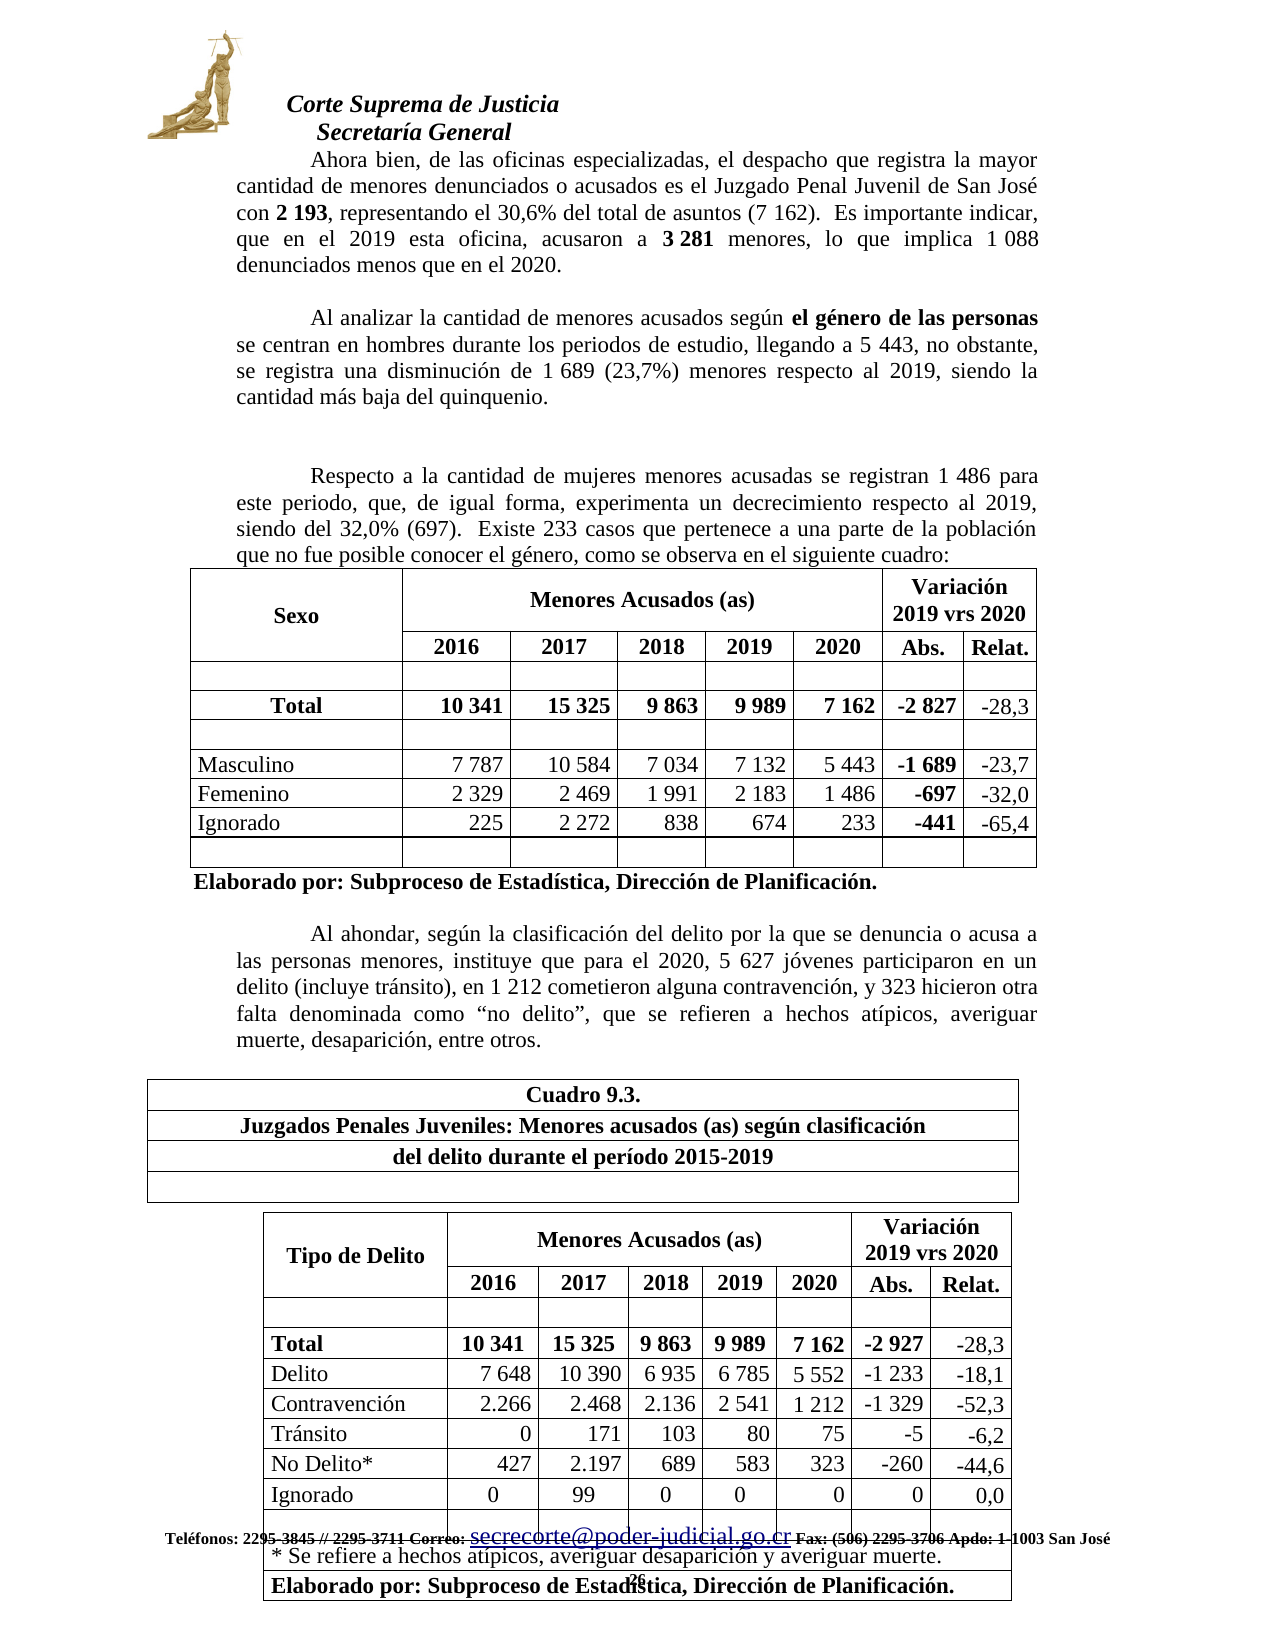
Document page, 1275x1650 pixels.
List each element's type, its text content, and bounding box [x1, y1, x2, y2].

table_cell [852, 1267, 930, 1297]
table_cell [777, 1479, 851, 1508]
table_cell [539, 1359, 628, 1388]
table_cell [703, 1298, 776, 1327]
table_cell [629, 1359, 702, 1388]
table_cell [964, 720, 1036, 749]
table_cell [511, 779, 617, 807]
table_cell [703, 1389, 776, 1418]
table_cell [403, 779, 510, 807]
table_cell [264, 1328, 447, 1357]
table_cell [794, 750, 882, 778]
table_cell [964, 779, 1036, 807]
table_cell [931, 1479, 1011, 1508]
table_cell 2020 [794, 632, 882, 661]
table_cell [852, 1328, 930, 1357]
text Ahora bien, de las oficinas especializadas, el despacho que registra la mayor cantidad de menores denunciados o acusados es el Juzgado Penal Juvenil de San José con 2 193, representando el 30,6% del total de asuntos (7 162). Es importante indicar, que en el 2019 esta oficina, acusaron a 3 281 menores, lo que implica 1 088 denunciados menos que en el 2020. [236, 146, 1039, 278]
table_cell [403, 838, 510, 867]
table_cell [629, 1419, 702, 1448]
table_cell 2018 [618, 632, 705, 661]
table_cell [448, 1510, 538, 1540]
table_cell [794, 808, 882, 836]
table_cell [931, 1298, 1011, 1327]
table_cell 7 162 [794, 691, 882, 719]
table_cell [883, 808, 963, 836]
text Respecto a la cantidad de mujeres menores acusadas se registran 1 486 para este periodo, que, de igual forma, experimenta un decrecimiento respecto al 2019, siendo del 32,0% (697). Existe 233 casos que pertenece a una parte de la población que no fue posible conocer el género, como se observa en el siguiente cuadro: [236, 462, 1039, 568]
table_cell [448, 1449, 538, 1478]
table_cell [794, 662, 882, 690]
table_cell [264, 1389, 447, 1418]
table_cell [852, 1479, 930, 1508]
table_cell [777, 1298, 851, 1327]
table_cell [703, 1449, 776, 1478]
table_cell -28,3 [964, 691, 1036, 719]
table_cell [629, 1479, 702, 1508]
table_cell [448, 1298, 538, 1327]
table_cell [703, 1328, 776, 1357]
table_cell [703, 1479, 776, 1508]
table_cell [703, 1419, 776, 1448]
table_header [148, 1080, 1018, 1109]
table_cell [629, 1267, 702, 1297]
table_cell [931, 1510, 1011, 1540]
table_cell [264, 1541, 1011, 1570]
table_cell [706, 720, 793, 749]
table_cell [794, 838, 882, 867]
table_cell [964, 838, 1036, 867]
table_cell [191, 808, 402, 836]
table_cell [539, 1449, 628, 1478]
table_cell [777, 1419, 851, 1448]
table_header Variación 2019 vrs 2020 [883, 569, 1036, 631]
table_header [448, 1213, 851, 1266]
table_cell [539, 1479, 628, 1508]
text Al ahondar, según la clasificación del delito por la que se denuncia o acusa a las personas menores, instituye que para el 2020, 5 627 jóvenes participaron en un delito (incluye tránsito), en 1 212 cometieron alguna contravención, y 323 hicieron otra falta denominada como “no delito”, que se refieren a hechos atípicos, averiguar muerte, desaparición, entre otros. [236, 921, 1039, 1052]
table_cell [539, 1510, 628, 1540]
table_cell 10 341 [403, 691, 510, 719]
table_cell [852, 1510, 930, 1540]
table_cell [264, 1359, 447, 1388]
table_header Sexo [191, 569, 402, 661]
table_cell 15 325 [511, 691, 617, 719]
text Al analizar la cantidad de menores acusados según el género de las personas se centran en hombres durante los periodos de estudio, llegando a 5 443, no obstante, se registra una disminución de 1 689 (23,7%) menores respecto al 2019, siendo la cantidad más baja del quinquenio. [236, 304, 1039, 410]
table_cell 2019 [706, 632, 793, 661]
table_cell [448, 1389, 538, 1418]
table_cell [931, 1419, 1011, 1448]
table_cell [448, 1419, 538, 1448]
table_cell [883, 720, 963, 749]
table_cell [511, 662, 617, 690]
table_cell -2 827 [883, 691, 963, 719]
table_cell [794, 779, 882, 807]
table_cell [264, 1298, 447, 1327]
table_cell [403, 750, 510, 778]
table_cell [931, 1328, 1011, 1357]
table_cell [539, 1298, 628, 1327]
table_cell [403, 662, 510, 690]
table_cell [618, 720, 705, 749]
table_cell [191, 662, 402, 690]
table_cell [964, 662, 1036, 690]
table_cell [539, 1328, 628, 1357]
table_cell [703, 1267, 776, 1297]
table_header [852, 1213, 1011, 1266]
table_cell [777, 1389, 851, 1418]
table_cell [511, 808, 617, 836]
table_cell Abs. [883, 632, 963, 661]
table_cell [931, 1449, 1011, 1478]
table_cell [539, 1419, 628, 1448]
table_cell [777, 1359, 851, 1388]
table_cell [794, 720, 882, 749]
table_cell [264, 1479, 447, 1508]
picture [147, 30, 246, 139]
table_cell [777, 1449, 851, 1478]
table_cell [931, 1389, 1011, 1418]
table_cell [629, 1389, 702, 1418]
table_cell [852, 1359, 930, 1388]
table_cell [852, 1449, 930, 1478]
table_cell [883, 662, 963, 690]
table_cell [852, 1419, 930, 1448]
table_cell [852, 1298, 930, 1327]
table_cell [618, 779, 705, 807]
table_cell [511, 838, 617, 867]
table_cell Relat. [964, 632, 1036, 661]
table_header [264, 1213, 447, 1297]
table_cell 2016 [403, 632, 510, 661]
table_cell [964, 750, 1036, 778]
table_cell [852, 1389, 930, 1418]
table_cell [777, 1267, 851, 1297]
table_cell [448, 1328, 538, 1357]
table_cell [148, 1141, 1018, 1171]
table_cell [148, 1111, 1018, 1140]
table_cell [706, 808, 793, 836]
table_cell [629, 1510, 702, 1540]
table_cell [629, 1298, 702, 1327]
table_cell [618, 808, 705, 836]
table_cell 9 863 [618, 691, 705, 719]
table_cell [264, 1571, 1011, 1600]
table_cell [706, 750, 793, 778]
table_cell [191, 720, 402, 749]
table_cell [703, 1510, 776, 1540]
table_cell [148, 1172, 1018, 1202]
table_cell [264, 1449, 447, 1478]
table_cell [618, 662, 705, 690]
text Elaborado por: Subproceso de Estadística, Dirección de Planificación. [148, 868, 1127, 894]
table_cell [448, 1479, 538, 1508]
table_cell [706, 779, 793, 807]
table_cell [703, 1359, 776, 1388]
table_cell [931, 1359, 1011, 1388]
table_cell [706, 662, 793, 690]
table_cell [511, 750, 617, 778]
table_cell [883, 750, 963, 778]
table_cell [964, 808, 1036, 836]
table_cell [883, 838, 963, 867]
table_cell [511, 720, 617, 749]
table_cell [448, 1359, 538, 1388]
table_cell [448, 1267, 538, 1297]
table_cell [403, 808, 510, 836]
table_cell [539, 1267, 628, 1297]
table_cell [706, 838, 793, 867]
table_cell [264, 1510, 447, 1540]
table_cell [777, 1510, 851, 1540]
table_cell 9 989 [706, 691, 793, 719]
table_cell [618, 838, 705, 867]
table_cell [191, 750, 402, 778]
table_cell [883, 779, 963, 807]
table_cell Total [191, 691, 402, 719]
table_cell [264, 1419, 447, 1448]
table_header Menores Acusados (as) [403, 569, 882, 631]
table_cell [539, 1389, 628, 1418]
table_cell [403, 720, 510, 749]
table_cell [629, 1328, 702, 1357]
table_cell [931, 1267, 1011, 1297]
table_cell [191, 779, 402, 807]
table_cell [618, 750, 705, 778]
table_cell 2017 [511, 632, 617, 661]
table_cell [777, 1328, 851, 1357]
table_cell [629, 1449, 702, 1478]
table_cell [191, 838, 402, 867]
